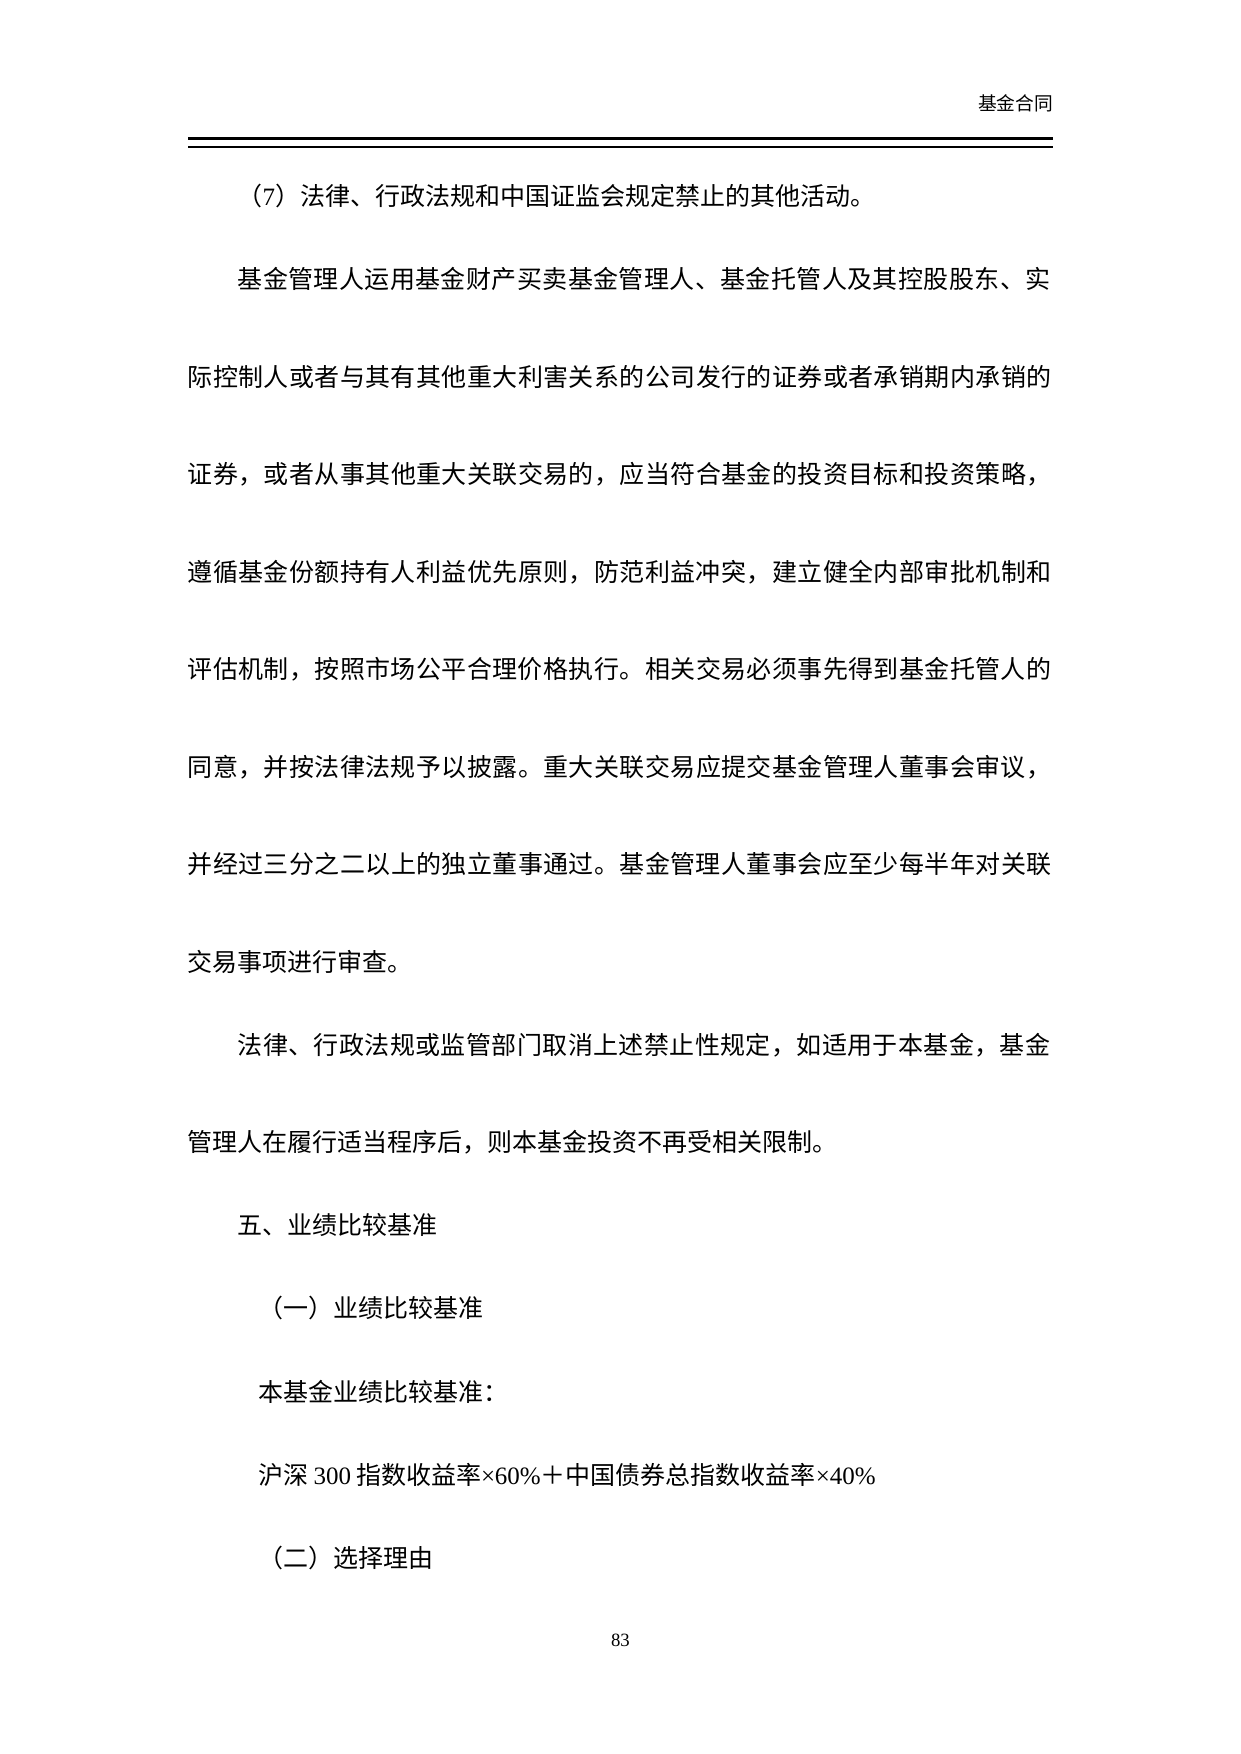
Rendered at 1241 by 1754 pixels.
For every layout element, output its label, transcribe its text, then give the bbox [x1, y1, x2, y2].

text 本基金业绩比较基准： [237, 1358, 1053, 1423]
text （二）选择理由 [237, 1524, 1053, 1589]
text （一）业绩比较基准 [237, 1274, 1053, 1339]
text 法律、行政法规或监管部门取消上述禁止性规定，如适用于本基金，基金管理人在履行适当程序后，则本基金投资不再受相关限制。 [187, 1011, 1053, 1173]
text 基金管理人运用基金财产买卖基金管理人、基金托管人及其控股股东、实际控制人或者与其有其他重大利害关系的公司发行的证券或者承销期内承销的证券，或者从事其他重大关联交易的，应当符合基金的投资目标和投资策略，遵循基金份额持有人利益优先原则，防范利益冲突，建立健全内部审批机制和评估机制，按照市场公平合理价格执行。相关交易必须事先得到基金托管人的同意，并按法律法规予以披露。重大关联交易应提交基金管理人董事会审议，并经过三分之二以上的独立董事通过。基金管理人董事会应至少每半年对关联交易事项进行审查。 [187, 245, 1053, 993]
text （7）法律、行政法规和中国证监会规定禁止的其他活动。 [187, 162, 1053, 227]
text 沪深300指数收益率×60%＋中国债券总指数收益率×40% [237, 1441, 1053, 1506]
text 五、业绩比较基准 [187, 1191, 1053, 1256]
